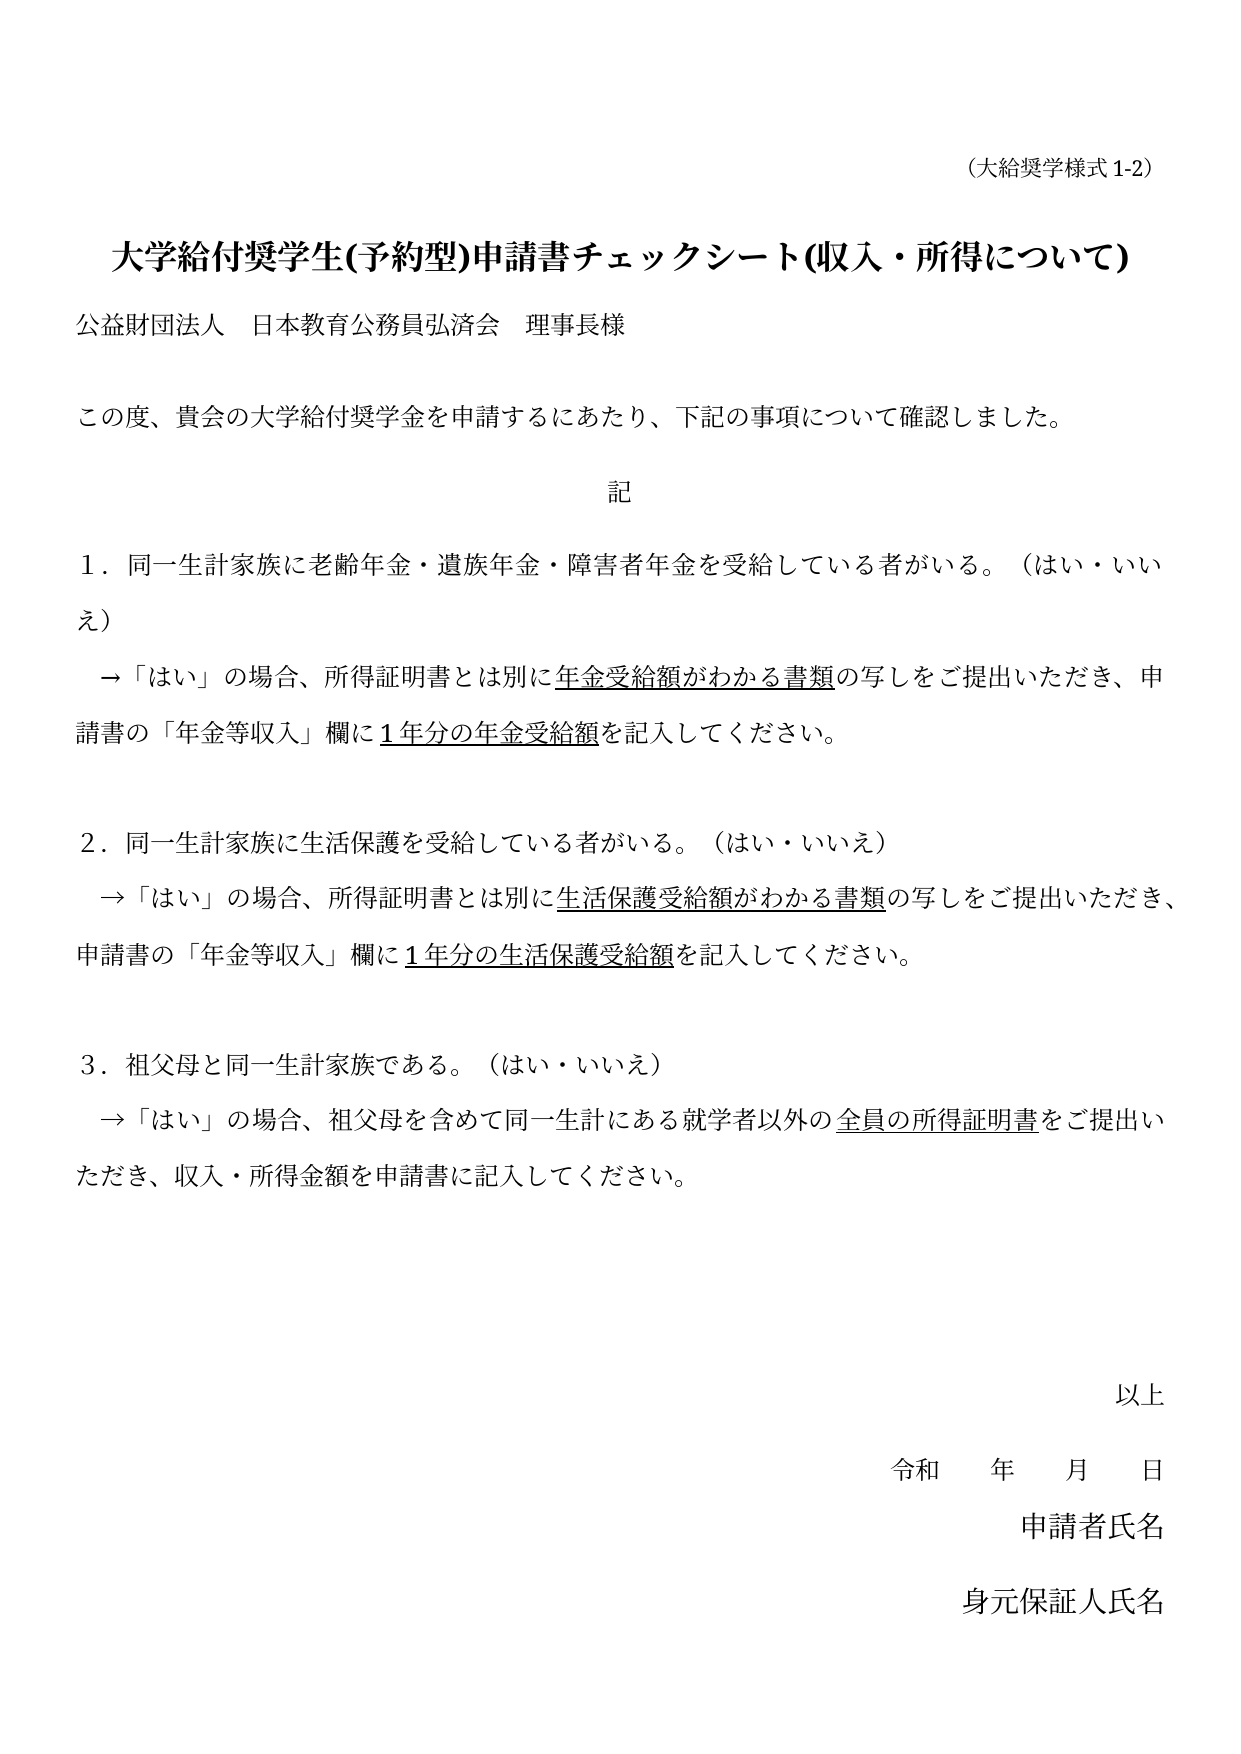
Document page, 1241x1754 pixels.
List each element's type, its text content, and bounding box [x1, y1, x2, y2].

text →「はい」の場合、祖父母を含めて同一生計にある就学者以外の全員の所得証明書をご提出いただき、収入・所得金額を申請書に記入してください。 [75, 1100, 1165, 1194]
text 公益財団法人 日本教育公務員弘済会 理事長様 [75, 305, 1165, 343]
text →「はい」の場合、所得証明書とは別に年金受給額がわかる書類の写しをご提出いただき、申請書の「年金等収入」欄に1年分の年金受給額を記入してください。 [75, 657, 1165, 750]
text １．同一生計家族に老齢年金・遺族年金・障害者年金を受給している者がいる。（はい・いいえ） [75, 545, 1165, 639]
text →「はい」の場合、所得証明書とは別に生活保護受給額がわかる書類の写しをご提出いただき、申請書の「年金等収入」欄に1年分の生活保護受給額を記入してください。 [75, 878, 1165, 972]
text ３．祖父母と同一生計家族である。（はい・いいえ） [75, 1044, 1165, 1082]
text 令和 年 月 日 [75, 1450, 1165, 1488]
text 申請者氏名 [75, 1488, 1165, 1563]
text この度、貴会の大学給付奨学金を申請するにあたり、下記の事項について確認しました。 [75, 397, 1165, 434]
text 以上 [75, 1375, 1165, 1413]
text ２．同一生計家族に生活保護を受給している者がいる。（はい・いいえ） [75, 823, 1165, 860]
text 身元保証人氏名 [75, 1563, 1165, 1638]
title 大学給付奨学生(予約型)申請書チェックシート(収入・所得について) [75, 218, 1165, 293]
subtitle 記 [75, 472, 1165, 509]
